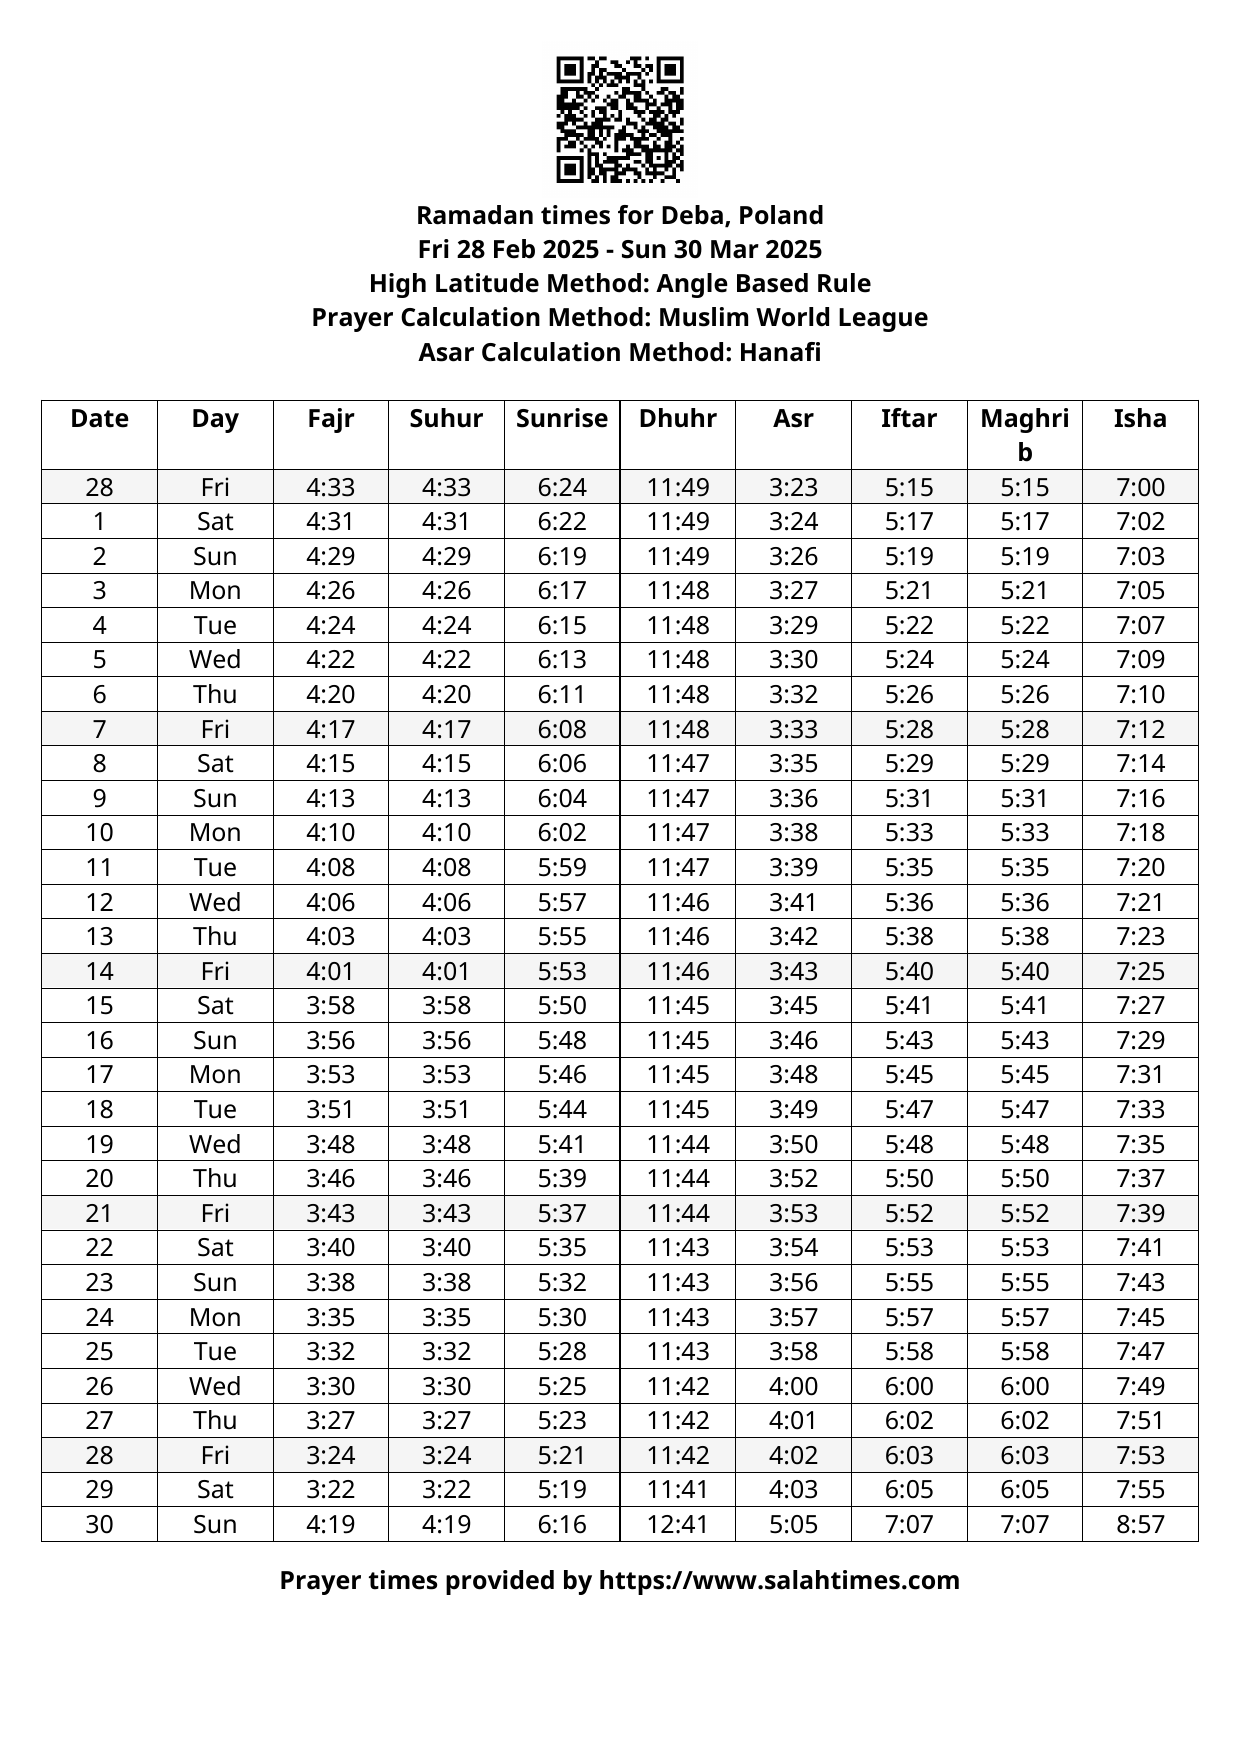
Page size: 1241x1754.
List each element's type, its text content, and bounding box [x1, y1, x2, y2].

table_cell 7:35 [1083, 1127, 1198, 1160]
table_cell 3:27 [389, 1404, 504, 1437]
table_cell 5:33 [852, 816, 967, 849]
table_cell 12 [42, 885, 157, 918]
table_cell 5:58 [852, 1334, 967, 1368]
table_cell 5:37 [505, 1196, 619, 1229]
table_cell 3:27 [736, 574, 851, 607]
table_cell 4:03 [736, 1473, 851, 1506]
table_cell 11:48 [621, 712, 735, 745]
table_cell 6:02 [852, 1404, 967, 1437]
table_cell 3:24 [736, 504, 851, 538]
table_cell Sun [158, 1023, 273, 1057]
table_cell 11:49 [621, 539, 735, 572]
table_cell 7:43 [1083, 1265, 1198, 1299]
table_cell 4:24 [274, 608, 388, 642]
table_cell 11:45 [621, 1023, 735, 1057]
table_cell 4:00 [736, 1369, 851, 1402]
table_cell 5:43 [968, 1023, 1082, 1057]
table_cell 4:08 [389, 850, 504, 884]
table_cell 7:03 [1083, 539, 1198, 572]
text Prayer Calculation Method: Muslim World League [42, 300, 1198, 334]
table_cell 5:55 [505, 919, 619, 953]
table_cell 6:05 [852, 1473, 967, 1506]
table_cell 3:58 [274, 989, 388, 1022]
table_cell 11:44 [621, 1127, 735, 1160]
table_cell 5:28 [852, 712, 967, 745]
table_cell 7:18 [1083, 816, 1198, 849]
table_cell 6:22 [505, 504, 619, 538]
table_cell 3 [42, 574, 157, 607]
table_cell 11:43 [621, 1231, 735, 1264]
table_cell 4:01 [389, 954, 504, 987]
table_cell 3:35 [389, 1300, 504, 1333]
table_cell 6:16 [505, 1507, 619, 1541]
table_cell 5:21 [505, 1438, 619, 1472]
table_cell 4:29 [274, 539, 388, 572]
table_cell 11:44 [621, 1196, 735, 1229]
table_cell 5:35 [852, 850, 967, 884]
table_cell 6:03 [852, 1438, 967, 1472]
table_cell 7:09 [1083, 643, 1198, 676]
table_cell 5:59 [505, 850, 619, 884]
table_cell Fri [158, 470, 273, 503]
table_cell 4:06 [274, 885, 388, 918]
table_cell 24 [42, 1300, 157, 1333]
table_cell Wed [158, 1127, 273, 1160]
table_cell 5:26 [852, 677, 967, 711]
table_cell 5:45 [968, 1058, 1082, 1091]
table_cell 6:11 [505, 677, 619, 711]
table_cell 3:24 [274, 1438, 388, 1472]
table_cell 5:26 [968, 677, 1082, 711]
table_cell 11:49 [621, 504, 735, 538]
table_cell 3:53 [274, 1058, 388, 1091]
table_cell Fri [158, 1438, 273, 1472]
table_cell 4:08 [274, 850, 388, 884]
table_cell 6:05 [968, 1473, 1082, 1506]
table_cell 21 [42, 1196, 157, 1229]
table_cell 11:46 [621, 885, 735, 918]
table_cell 7:41 [1083, 1231, 1198, 1264]
table_cell 5:15 [852, 470, 967, 503]
table_cell 3:41 [736, 885, 851, 918]
table_cell Fri [158, 712, 273, 745]
table_cell 3:46 [736, 1023, 851, 1057]
table_cell 5:15 [968, 470, 1082, 503]
table_cell 7:49 [1083, 1369, 1198, 1402]
table_cell 7:16 [1083, 781, 1198, 814]
table_cell 7 [42, 712, 157, 745]
table_cell 7:07 [968, 1507, 1082, 1541]
table_cell 3:43 [389, 1196, 504, 1229]
table_cell 7:51 [1083, 1404, 1198, 1437]
table_cell Wed [158, 885, 273, 918]
table_cell 3:56 [736, 1265, 851, 1299]
table_cell 7:14 [1083, 746, 1198, 780]
table_cell 4:24 [389, 608, 504, 642]
table_cell 3:53 [389, 1058, 504, 1091]
table_cell 5:41 [852, 989, 967, 1022]
table_cell 3:35 [274, 1300, 388, 1333]
table_cell 5:43 [852, 1023, 967, 1057]
table_cell Tue [158, 1092, 273, 1126]
text Prayer times provided by https://www.salahtimes.com [42, 1563, 1198, 1597]
table_cell 3:53 [736, 1196, 851, 1229]
table_cell 6:00 [968, 1369, 1082, 1402]
table_cell 3:38 [736, 816, 851, 849]
table_cell 7:02 [1083, 504, 1198, 538]
table_cell 6:24 [505, 470, 619, 503]
table_cell 7:00 [1083, 470, 1198, 503]
table_cell 3:26 [736, 539, 851, 572]
table_cell 10 [42, 816, 157, 849]
table_cell 4 [42, 608, 157, 642]
table_cell Sat [158, 1231, 273, 1264]
table_cell 22 [42, 1231, 157, 1264]
table_cell 5:53 [852, 1231, 967, 1264]
table_cell 11:48 [621, 643, 735, 676]
table_cell 5:48 [505, 1023, 619, 1057]
table_cell 4:13 [389, 781, 504, 814]
table_cell 16 [42, 1023, 157, 1057]
table_cell 4:20 [274, 677, 388, 711]
table_cell 7:07 [1083, 608, 1198, 642]
table_cell 5:39 [505, 1161, 619, 1195]
table_cell 13 [42, 919, 157, 953]
table_cell 6:13 [505, 643, 619, 676]
table_header Isha [1083, 401, 1198, 469]
text High Latitude Method: Angle Based Rule [42, 266, 1198, 300]
table_cell Tue [158, 1334, 273, 1368]
table_cell 9 [42, 781, 157, 814]
table_cell 7:31 [1083, 1058, 1198, 1091]
table_cell 5:47 [968, 1092, 1082, 1126]
table_cell 4:10 [274, 816, 388, 849]
table_cell 3:46 [274, 1161, 388, 1195]
table_cell 7:55 [1083, 1473, 1198, 1506]
table_cell 11:42 [621, 1438, 735, 1472]
table_cell 4:10 [389, 816, 504, 849]
table_cell 7:23 [1083, 919, 1198, 953]
table_cell 5:55 [968, 1265, 1082, 1299]
table_cell 5:22 [852, 608, 967, 642]
table_cell 7:10 [1083, 677, 1198, 711]
table_cell 3:48 [389, 1127, 504, 1160]
table_cell 8:57 [1083, 1507, 1198, 1541]
table_cell Sun [158, 781, 273, 814]
table_cell 11:47 [621, 850, 735, 884]
table_cell 5:33 [968, 816, 1082, 849]
table_cell 5:50 [968, 1161, 1082, 1195]
table_cell 11:44 [621, 1161, 735, 1195]
table_cell Thu [158, 919, 273, 953]
table_cell 5:19 [505, 1473, 619, 1506]
table_header Day [158, 401, 273, 469]
table_cell 15 [42, 989, 157, 1022]
table_cell 3:48 [274, 1127, 388, 1160]
table_cell 3:22 [274, 1473, 388, 1506]
table_cell 3:42 [736, 919, 851, 953]
table_cell Sat [158, 989, 273, 1022]
table_cell 3:30 [736, 643, 851, 676]
table_cell 4:31 [274, 504, 388, 538]
table_cell 5:31 [852, 781, 967, 814]
table_cell 5:17 [968, 504, 1082, 538]
table_cell 5:23 [505, 1404, 619, 1437]
table_cell 6:03 [968, 1438, 1082, 1472]
table_cell 11:41 [621, 1473, 735, 1506]
table_cell 5:52 [968, 1196, 1082, 1229]
table_cell 5:29 [968, 746, 1082, 780]
table_cell 5:55 [852, 1265, 967, 1299]
table_cell 23 [42, 1265, 157, 1299]
table_cell 5:19 [968, 539, 1082, 572]
table_cell 5:52 [852, 1196, 967, 1229]
table_cell Tue [158, 850, 273, 884]
table_cell 5:28 [968, 712, 1082, 745]
table_cell Sat [158, 746, 273, 780]
table_cell 4:03 [274, 919, 388, 953]
picture [542, 41, 699, 198]
table_cell 4:13 [274, 781, 388, 814]
table_cell 8 [42, 746, 157, 780]
table_cell 3:48 [736, 1058, 851, 1091]
table_cell 5:31 [968, 781, 1082, 814]
table_cell 11:47 [621, 781, 735, 814]
table_cell 5:53 [505, 954, 619, 987]
table_cell 4:15 [389, 746, 504, 780]
table_cell 3:56 [274, 1023, 388, 1057]
table_cell 7:37 [1083, 1161, 1198, 1195]
table_cell 5:38 [968, 919, 1082, 953]
table_cell 3:29 [736, 608, 851, 642]
table_cell 3:30 [274, 1369, 388, 1402]
table_cell 3:27 [274, 1404, 388, 1437]
table_cell 4:03 [389, 919, 504, 953]
table_cell 3:24 [389, 1438, 504, 1472]
table_cell 5:47 [852, 1092, 967, 1126]
table_cell Sat [158, 504, 273, 538]
table_cell 5:48 [852, 1127, 967, 1160]
table_cell 6:06 [505, 746, 619, 780]
table_cell 11:48 [621, 677, 735, 711]
table_cell 3:32 [736, 677, 851, 711]
text Asar Calculation Method: Hanafi [42, 334, 1198, 368]
table_cell 11:46 [621, 919, 735, 953]
table_cell 7:33 [1083, 1092, 1198, 1126]
table_cell 5:32 [505, 1265, 619, 1299]
table_cell 3:23 [736, 470, 851, 503]
table_cell 11:43 [621, 1334, 735, 1368]
table_cell 3:38 [389, 1265, 504, 1299]
table_cell 6:08 [505, 712, 619, 745]
table_cell 3:51 [389, 1092, 504, 1126]
table_cell 7:47 [1083, 1334, 1198, 1368]
table_cell 3:50 [736, 1127, 851, 1160]
table_cell 5:35 [505, 1231, 619, 1264]
table_cell 3:22 [389, 1473, 504, 1506]
table_cell 5:35 [968, 850, 1082, 884]
table_cell 12:41 [621, 1507, 735, 1541]
table_cell 5:36 [968, 885, 1082, 918]
table_cell Sat [158, 1473, 273, 1506]
table_cell 3:40 [274, 1231, 388, 1264]
table_cell 4:06 [389, 885, 504, 918]
table_cell 4:19 [274, 1507, 388, 1541]
table_cell 11:45 [621, 1058, 735, 1091]
table_cell 5:45 [852, 1058, 967, 1091]
table_header Suhur [389, 401, 504, 469]
table_cell 5:05 [736, 1507, 851, 1541]
table_cell 4:17 [389, 712, 504, 745]
table_cell 17 [42, 1058, 157, 1091]
table_header Sunrise [505, 401, 619, 469]
table_cell 4:02 [736, 1438, 851, 1472]
table_cell 5:57 [505, 885, 619, 918]
table_cell 11 [42, 850, 157, 884]
table_cell Wed [158, 643, 273, 676]
table_cell 6:15 [505, 608, 619, 642]
table_cell 7:21 [1083, 885, 1198, 918]
table_cell 5:50 [505, 989, 619, 1022]
table_cell 5:25 [505, 1369, 619, 1402]
table_header Iftar [852, 401, 967, 469]
table_cell 5:57 [852, 1300, 967, 1333]
table_header Asr [736, 401, 851, 469]
table_cell 4:22 [274, 643, 388, 676]
table_cell 11:46 [621, 954, 735, 987]
table_cell 11:47 [621, 816, 735, 849]
table_cell 20 [42, 1161, 157, 1195]
table_cell 3:52 [736, 1161, 851, 1195]
table_cell 3:49 [736, 1092, 851, 1126]
table_cell 30 [42, 1507, 157, 1541]
table_cell Sun [158, 1265, 273, 1299]
table_cell 3:54 [736, 1231, 851, 1264]
table_cell 2 [42, 539, 157, 572]
table_cell 5:40 [968, 954, 1082, 987]
table_cell 4:31 [389, 504, 504, 538]
text Ramadan times for Deba, Poland [42, 198, 1198, 232]
table_cell 3:57 [736, 1300, 851, 1333]
table_cell Fri [158, 1196, 273, 1229]
table_cell Mon [158, 574, 273, 607]
table_cell 7:27 [1083, 989, 1198, 1022]
table_cell 3:58 [389, 989, 504, 1022]
table_cell 11:45 [621, 1092, 735, 1126]
table_cell 3:36 [736, 781, 851, 814]
table_header Fajr [274, 401, 388, 469]
table_cell 5:57 [968, 1300, 1082, 1333]
table_cell 5:36 [852, 885, 967, 918]
table_cell 5:40 [852, 954, 967, 987]
table_cell 4:29 [389, 539, 504, 572]
table_cell Wed [158, 1369, 273, 1402]
table_cell 27 [42, 1404, 157, 1437]
table_cell 5:53 [968, 1231, 1082, 1264]
table_cell Sun [158, 1507, 273, 1541]
table_cell 5:48 [968, 1127, 1082, 1160]
table_cell 11:45 [621, 989, 735, 1022]
table_cell 11:49 [621, 470, 735, 503]
table_cell 5:41 [505, 1127, 619, 1160]
table_cell 3:39 [736, 850, 851, 884]
table_cell 7:12 [1083, 712, 1198, 745]
table_cell 5:28 [505, 1334, 619, 1368]
table_cell 19 [42, 1127, 157, 1160]
table_cell Mon [158, 1300, 273, 1333]
table_cell 5:22 [968, 608, 1082, 642]
table_cell 5:21 [852, 574, 967, 607]
table_header Maghrib [968, 401, 1082, 469]
table_header Dhuhr [621, 401, 735, 469]
table_cell 7:20 [1083, 850, 1198, 884]
table_cell 5:58 [968, 1334, 1082, 1368]
table_cell 5:41 [968, 989, 1082, 1022]
table_cell 4:20 [389, 677, 504, 711]
table_cell 5:30 [505, 1300, 619, 1333]
table_cell 11:48 [621, 608, 735, 642]
table_cell 5:44 [505, 1092, 619, 1126]
table_cell 26 [42, 1369, 157, 1402]
table_cell 3:43 [736, 954, 851, 987]
table_cell 3:35 [736, 746, 851, 780]
table_cell 4:26 [274, 574, 388, 607]
table_cell 11:43 [621, 1300, 735, 1333]
table_cell 3:46 [389, 1161, 504, 1195]
table_cell Thu [158, 1404, 273, 1437]
table_cell 4:01 [274, 954, 388, 987]
table_cell 3:32 [274, 1334, 388, 1368]
table_cell 11:48 [621, 574, 735, 607]
table_cell 3:40 [389, 1231, 504, 1264]
table_cell 3:33 [736, 712, 851, 745]
table_cell 6:19 [505, 539, 619, 572]
table_cell 5:24 [968, 643, 1082, 676]
table_cell 1 [42, 504, 157, 538]
table_cell 5:17 [852, 504, 967, 538]
table_cell 28 [42, 470, 157, 503]
table_cell 3:58 [736, 1334, 851, 1368]
table_cell 7:29 [1083, 1023, 1198, 1057]
text Fri 28 Feb 2025 - Sun 30 Mar 2025 [42, 232, 1198, 266]
table_cell 6 [42, 677, 157, 711]
table_cell 3:56 [389, 1023, 504, 1057]
table_cell 7:53 [1083, 1438, 1198, 1472]
table_cell 4:19 [389, 1507, 504, 1541]
table_cell 25 [42, 1334, 157, 1368]
table_cell 5 [42, 643, 157, 676]
table_cell 3:51 [274, 1092, 388, 1126]
table_cell 5:21 [968, 574, 1082, 607]
table_cell Sun [158, 539, 273, 572]
table_cell 5:50 [852, 1161, 967, 1195]
table_cell 4:33 [389, 470, 504, 503]
table_cell 4:17 [274, 712, 388, 745]
table_cell 7:39 [1083, 1196, 1198, 1229]
table_cell 11:47 [621, 746, 735, 780]
table_cell 3:32 [389, 1334, 504, 1368]
table_cell 5:38 [852, 919, 967, 953]
table_cell 5:29 [852, 746, 967, 780]
table_cell 4:01 [736, 1404, 851, 1437]
table_cell 4:33 [274, 470, 388, 503]
table_cell Mon [158, 1058, 273, 1091]
table_cell Tue [158, 608, 273, 642]
table_cell 3:45 [736, 989, 851, 1022]
table_cell 6:02 [505, 816, 619, 849]
table_cell 28 [42, 1438, 157, 1472]
table_cell 18 [42, 1092, 157, 1126]
table_cell 6:00 [852, 1369, 967, 1402]
table_cell 11:43 [621, 1265, 735, 1299]
table_cell 7:45 [1083, 1300, 1198, 1333]
table_cell 29 [42, 1473, 157, 1506]
table_cell 7:07 [852, 1507, 967, 1541]
table_cell 6:02 [968, 1404, 1082, 1437]
table_cell Mon [158, 816, 273, 849]
table_cell 4:26 [389, 574, 504, 607]
table_header Date [42, 401, 157, 469]
table_cell 6:17 [505, 574, 619, 607]
table_cell 5:19 [852, 539, 967, 572]
table_cell Thu [158, 677, 273, 711]
table_cell Fri [158, 954, 273, 987]
table_cell 6:04 [505, 781, 619, 814]
table_cell 7:05 [1083, 574, 1198, 607]
table_cell Thu [158, 1161, 273, 1195]
table_cell 11:42 [621, 1369, 735, 1402]
table_cell 3:30 [389, 1369, 504, 1402]
table_cell 3:38 [274, 1265, 388, 1299]
table_cell 7:25 [1083, 954, 1198, 987]
table_cell 4:22 [389, 643, 504, 676]
table_cell 4:15 [274, 746, 388, 780]
table_cell 5:24 [852, 643, 967, 676]
table_cell 5:46 [505, 1058, 619, 1091]
table_cell 3:43 [274, 1196, 388, 1229]
table_cell 14 [42, 954, 157, 987]
table_cell 11:42 [621, 1404, 735, 1437]
